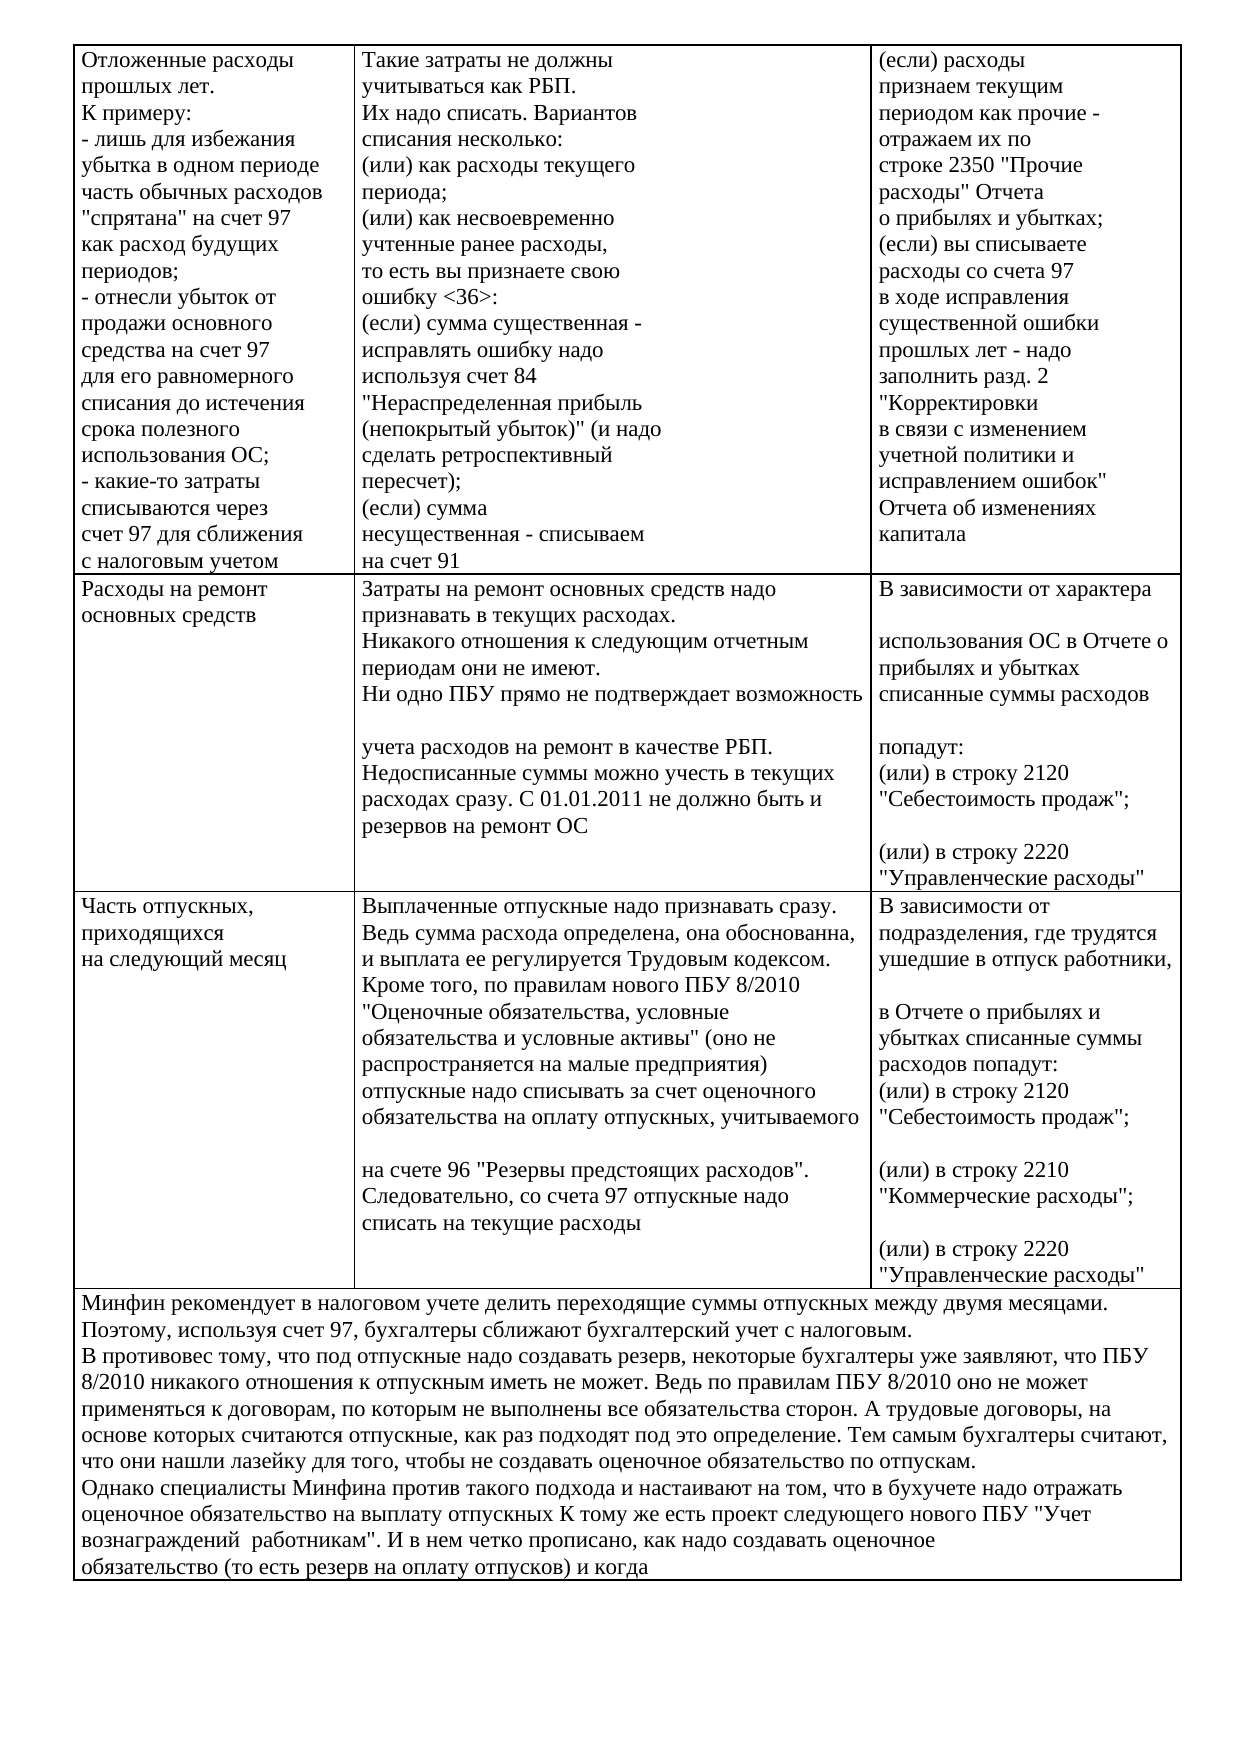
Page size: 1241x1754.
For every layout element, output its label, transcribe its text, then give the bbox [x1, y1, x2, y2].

table_cell (если) расходы признаем текущим периодом как прочие - отражаем их по строке 2350 "Прочие расходы" Отчета о прибылях и убытках; (если) вы списываете расходы со счета 97 в ходе исправления существенной ошибки прошлых лет - надо заполнить разд. 2 "Корректировки в связи с изменением учетной политики и исправлением ошибок" Отчета об изменениях капитала [872, 46, 1180, 573]
table_cell В зависимости от характера использования ОС в Отчете о прибылях и убытках списанные суммы расходов попадут: (или) в строку 2120 "Себестоимость продаж"; (или) в строку 2220 "Управленческие расходы" [872, 575, 1180, 891]
table_cell Затраты на ремонт основных средств надо признавать в текущих расходах. Никакого отношения к следующим отчетным периодам они не имеют. Ни одно ПБУ прямо не подтверждает возможность учета расходов на ремонт в качестве РБП. Недосписанные суммы можно учесть в текущих расходах сразу. С 01.01.2011 не должно быть и резервов на ремонт ОС [355, 575, 870, 891]
table_cell Такие затраты не должны учитываться как РБП. Их надо списать. Вариантов списания несколько: (или) как расходы текущего периода; (или) как несвоевременно учтенные ранее расходы, то есть вы признаете свою ошибку <36>: (если) сумма существенная - исправлять ошибку надо используя счет 84 "Нераспределенная прибыль (непокрытый убыток)" (и надо сделать ретроспективный пересчет); (если) сумма несущественная - списываем на счет 91 [355, 46, 870, 573]
table_cell Часть отпускных, приходящихся на следующий месяц [75, 892, 354, 1288]
table_cell В зависимости от подразделения, где трудятся ушедшие в отпуск работники, в Отчете о прибылях и убытках списанные суммы расходов попадут: (или) в строку 2120 "Себестоимость продаж"; (или) в строку 2210 "Коммерческие расходы"; (или) в строку 2220 "Управленческие расходы" [872, 892, 1180, 1288]
table_cell Выплаченные отпускные надо признавать сразу. Ведь сумма расхода определена, она обоснованна, и выплата ее регулируется Трудовым кодексом. Кроме того, по правилам нового ПБУ 8/2010 "Оценочные обязательства, условные обязательства и условные активы" (оно не распространяется на малые предприятия) отпускные надо списывать за счет оценочного обязательства на оплату отпускных, учитываемого на счете 96 "Резервы предстоящих расходов". Следовательно, со счета 97 отпускные надо списать на текущие расходы [355, 892, 870, 1288]
table_cell Отложенные расходы прошлых лет. К примеру: - лишь для избежания убытка в одном периоде часть обычных расходов "спрятана" на счет 97 как расход будущих периодов; - отнесли убыток от продажи основного средства на счет 97 для его равномерного списания до истечения срока полезного использования ОС; - какие-то затраты списываются через счет 97 для сближения с налоговым учетом [75, 46, 354, 573]
table_cell Расходы на ремонт основных средств [75, 575, 354, 891]
table_cell Минфин рекомендует в налоговом учете делить переходящие суммы отпускных между двумя месяцами. Поэтому, используя счет 97, бухгалтеры сближают бухгалтерский учет с налоговым. В противовес тому, что под отпускные надо создавать резерв, некоторые бухгалтеры уже заявляют, что ПБУ 8/2010 никакого отношения к отпускным иметь не может. Ведь по правилам ПБУ 8/2010 оно не может применяться к договорам, по которым не выполнены все обязательства сторон. А трудовые договоры, на основе которых считаются отпускные, как раз подходят под это определение. Тем самым бухгалтеры считают, что они нашли лазейку для того, чтобы не создавать оценочное обязательство по отпускам. Однако специалисты Минфина против такого подхода и настаивают на том, что в бухучете надо отражать оценочное обязательство на выплату отпускных К тому же есть проект следующего нового ПБУ "Учет вознаграждений работникам". И в нем четко прописано, как надо создавать оценочное обязательство (то есть резерв на оплату отпусков) и когда [75, 1289, 1180, 1579]
